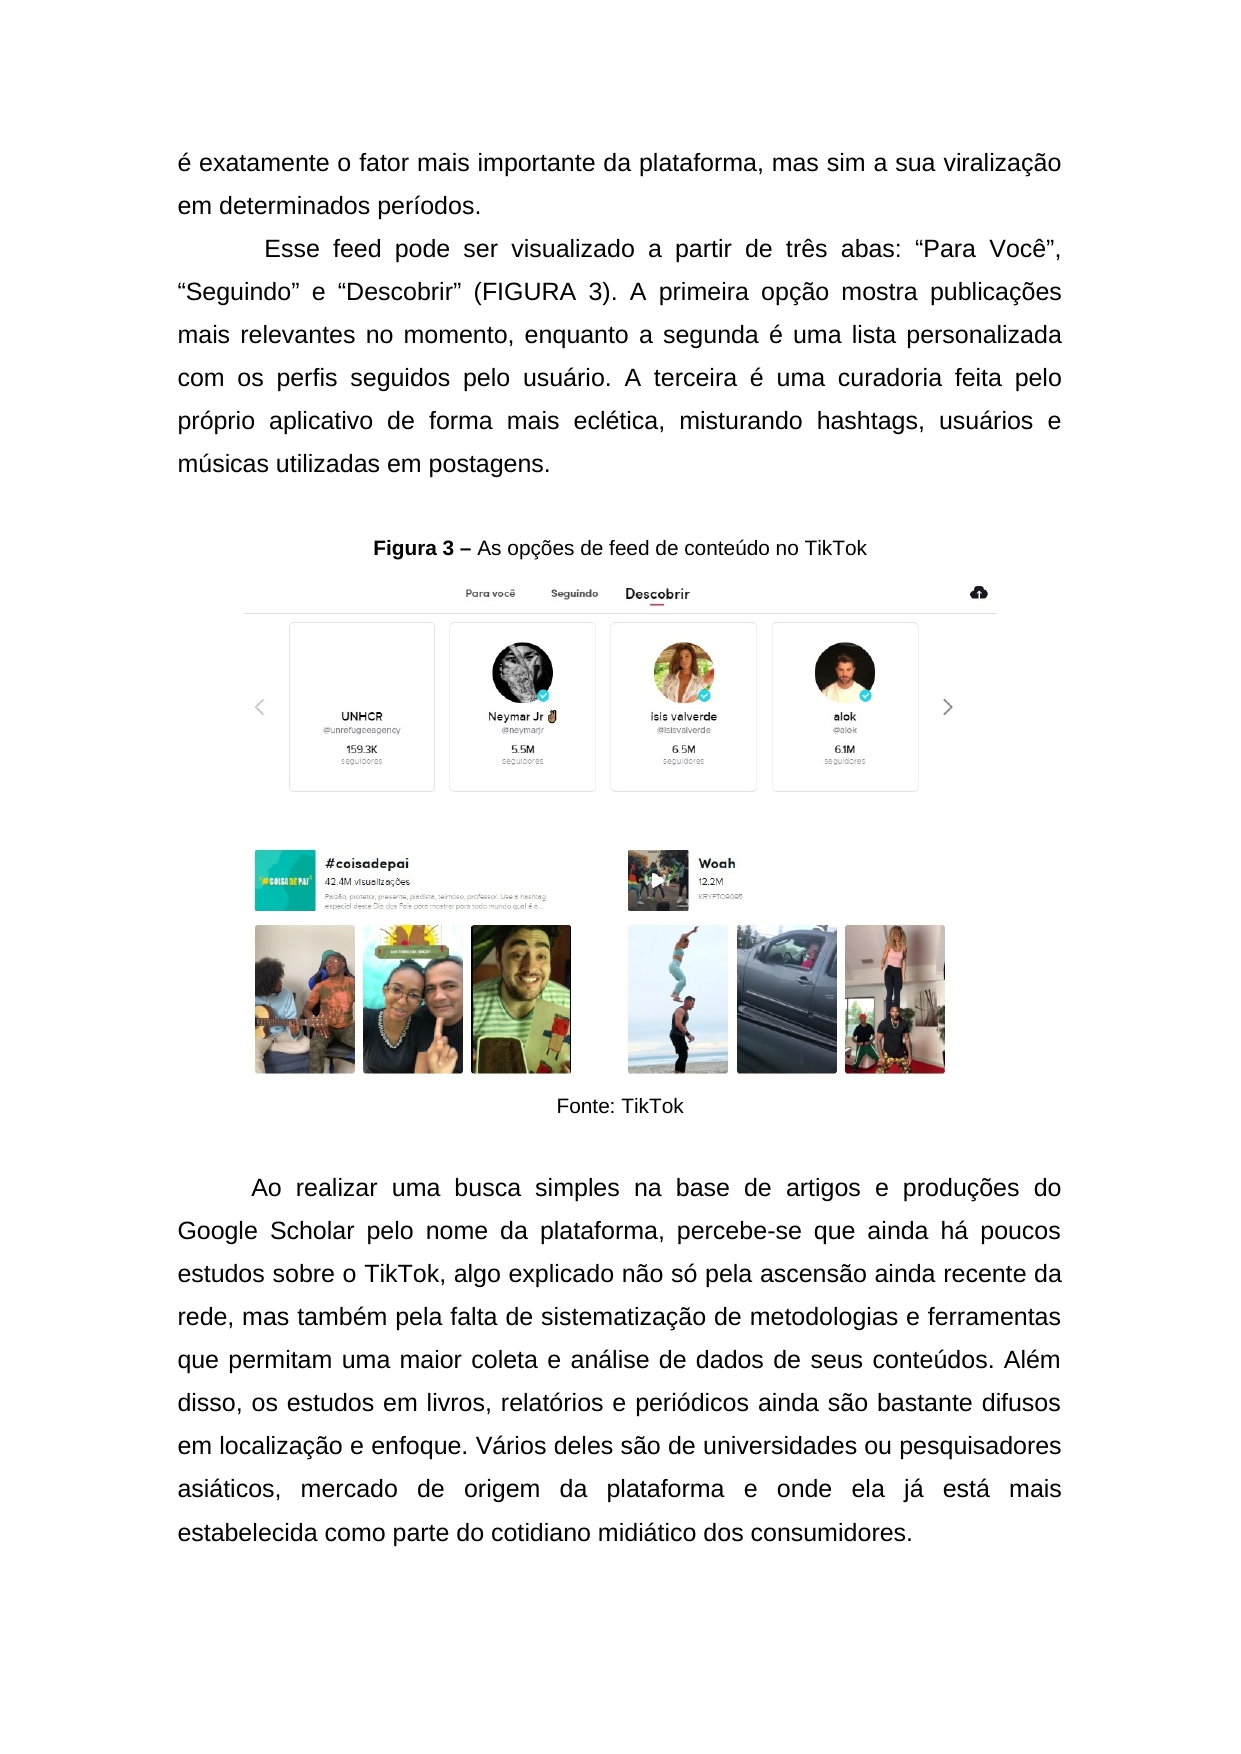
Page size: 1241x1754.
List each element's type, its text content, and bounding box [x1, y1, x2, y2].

text Figura 3 – As opções de feed de conteúdo no TikTok [177, 536, 1063, 560]
text Esse feed pode ser visualizado a partir de três abas: “Para Você”, “Seguindo” e “Descobrir” (FIGURA 3). A primeira opção mostra publicações mais relevantes no momento, enquanto a segunda é uma lista personalizada com os perfis seguidos pelo usuário. A terceira é uma curadoria feita pelo próprio aplicativo de forma mais eclética, misturando hashtags, usuários e músicas utilizadas em postagens. [177, 234, 1063, 478]
text Ao realizar uma busca simples na base de artigos e produções do Google Scholar pelo nome da plataforma, percebe-se que ainda há poucos estudos sobre o TikTok, algo explicado não só pela ascensão ainda recente da rede, mas também pela falta de sistematização de metodologias e ferramentas que permitam uma maior coleta e análise de dados de seus conteúdos. Além disso, os estudos em livros, relatórios e periódicos ainda são bastante difusos em localização e enfoque. Vários deles são de universidades ou pesquisadores asiáticos, mercado de origem da plataforma e onde ela já está mais estabelecida como parte do cotidiano midiático dos consumidores. [177, 1172, 1063, 1546]
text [177, 148, 1063, 219]
picture [244, 571, 996, 1080]
text Fonte: TikTok [177, 1093, 1063, 1117]
